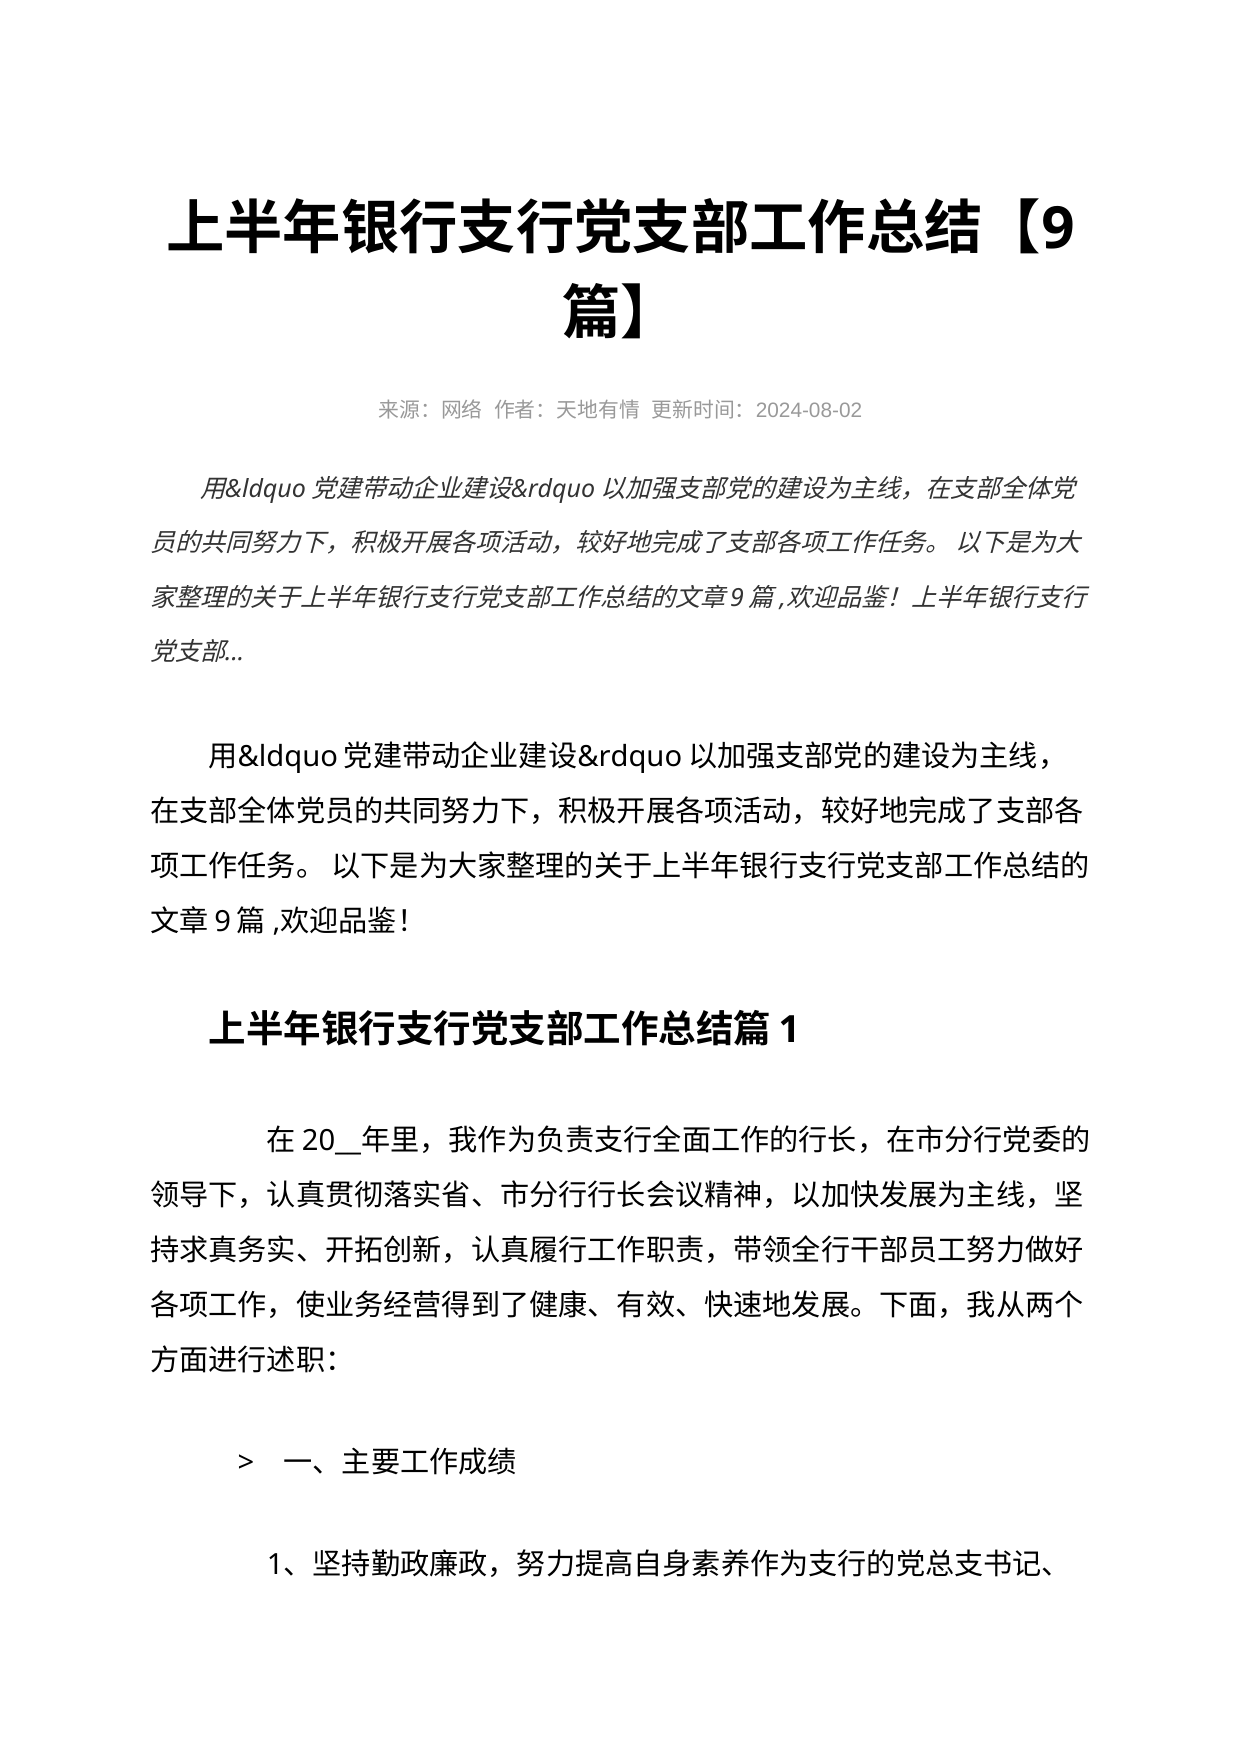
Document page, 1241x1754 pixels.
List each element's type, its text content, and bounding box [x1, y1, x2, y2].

text > 一、主要工作成绩 [150, 1438, 1090, 1481]
subtitle 上半年银行支行党支部工作总结【9篇】 [150, 181, 1090, 351]
text 用&ldquo党建带动企业建设&rdquo以加强支部党的建设为主线，在支部全体党员的共同努力下，积极开展各项活动，较好地完成了支部各项工作任务。 以下是为大家整理的关于上半年银行支行党支部工作总结的文章9篇 ,欢迎品鉴！ [150, 733, 1090, 940]
text 在20__年里，我作为负责支行全面工作的行长，在市分行党委的领导下，认真贯彻落实省、市分行行长会议精神，以加快发展为主线，坚持求真务实、开拓创新，认真履行工作职责，带领全行干部员工努力做好各项工作，使业务经营得到了健康、有效、快速地发展。下面，我从两个方面进行述职： [150, 1117, 1090, 1379]
text 上半年银行支行党支部工作总结篇1 [150, 999, 1090, 1054]
text 来源：网络 作者：天地有情 更新时间：2024-08-02 [150, 397, 1090, 421]
text 用&ldquo党建带动企业建设&rdquo以加强支部党的建设为主线，在支部全体党员的共同努力下，积极开展各项活动，较好地完成了支部各项工作任务。 以下是为大家整理的关于上半年银行支行党支部工作总结的文章9篇 ,欢迎品鉴！上半年银行支行党支部... [150, 468, 1090, 668]
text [150, 1540, 1090, 1583]
